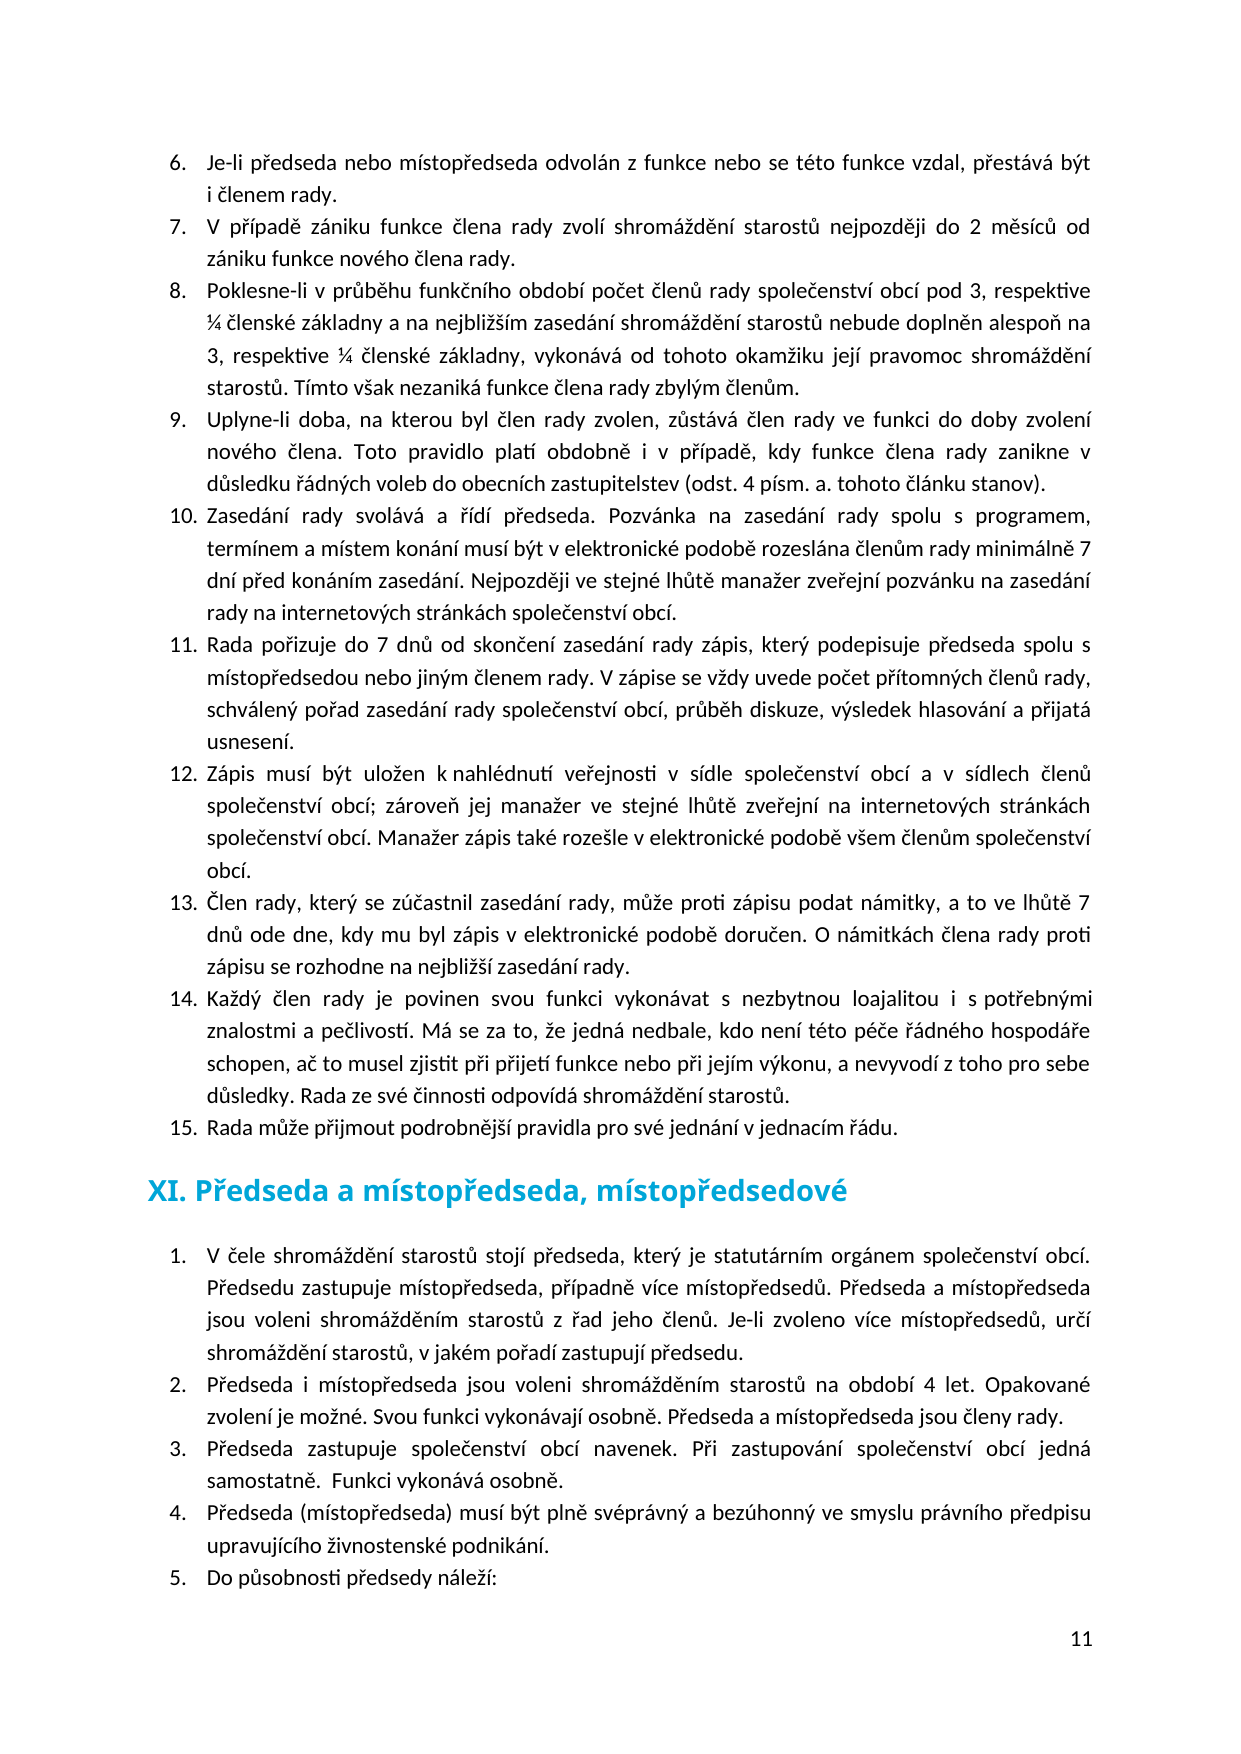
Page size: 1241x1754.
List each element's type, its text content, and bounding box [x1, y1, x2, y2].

list Poklesne-li v průběhu funkčního období počet členů rady společenství obcí pod 3, respektive ¼ členské základny a na nejbližším zasedání shromáždění starostů nebude doplněn alespoň na 3, respektive ¼ členské základny, vykonává od tohoto okamžiku její pravomoc shromáždění starostů. Tímto však nezaniká funkce člena rady zbylým členům. [169, 276, 1093, 401]
list Uplyne-li doba, na kterou byl člen rady zvolen, zůstává člen rady ve funkci do doby zvolení nového člena. Toto pravidlo platí obdobně i v případě, kdy funkce člena rady zanikne v důsledku řádných voleb do obecních zastupitelstev (odst. 4 písm. a. tohoto článku stanov). [169, 405, 1093, 497]
list V případě zániku funkce člena rady zvolí shromáždění starostů nejpozději do 2 měsíců od zániku funkce nového člena rady. [169, 212, 1093, 272]
list Zasedání rady svolává a řídí předseda. Pozvánka na zasedání rady spolu s programem, termínem a místem konání musí být v elektronické podobě rozeslána členům rady minimálně 7 dní před konáním zasedání. Nejpozději ve stejné lhůtě manažer zveřejní pozvánku na zasedání rady na internetových stránkách společenství obcí. [169, 502, 1093, 626]
list Rada pořizuje do 7 dnů od skončení zasedání rady zápis, který podepisuje předseda spolu s místopředsedou nebo jiným členem rady. V zápise se vždy uvede počet přítomných členů rady, schválený pořad zasedání rady společenství obcí, průběh diskuze, výsledek hlasování a přijatá usnesení. [169, 630, 1093, 755]
list Člen rady, který se zúčastnil zasedání rady, může proti zápisu podat námitky, a to ve lhůtě 7 dnů ode dne, kdy mu byl zápis v elektronické podobě doručen. O námitkách člena rady proti zápisu se rozhodne na nejbližší zasedání rady. [169, 888, 1093, 980]
list Předseda zastupuje společenství obcí navenek. Při zastupování společenství obcí jedná samostatně. Funkci vykonává osobně. [169, 1434, 1093, 1494]
subtitle XI. Předseda a místopředseda, místopředsedové [148, 1170, 1093, 1210]
list Do působnosti předsedy náleží: [169, 1563, 1093, 1591]
list Je-li předseda nebo místopředseda odvolán z funkce nebo se této funkce vzdal, přestává být i členem rady. [169, 148, 1093, 208]
list Každý člen rady je povinen svou funkci vykonávat s nezbytnou loajalitou i s potřebnými znalostmi a pečlivostí. Má se za to, že jedná nedbale, kdo není této péče řádného hospodáře schopen, ač to musel zjistit při přijetí funkce nebo při jejím výkonu, a nevyvodí z toho pro sebe důsledky. Rada ze své činnosti odpovídá shromáždění starostů. [169, 984, 1093, 1109]
list V čele shromáždění starostů stojí předseda, který je statutárním orgánem společenství obcí. Předsedu zastupuje místopředseda, případně více místopředsedů. Předseda a místopředseda jsou voleni shromážděním starostů z řad jeho členů. Je-li zvoleno více místopředsedů, určí shromáždění starostů, v jakém pořadí zastupují předsedu. [169, 1241, 1093, 1366]
list Předseda (místopředseda) musí být plně svéprávný a bezúhonný ve smyslu právního předpisu upravujícího živnostenské podnikání. [169, 1498, 1093, 1559]
list Předseda i místopředseda jsou voleni shromážděním starostů na období 4 let. Opakované zvolení je možné. Svou funkci vykonávají osobně. Předseda a místopředseda jsou členy rady. [169, 1370, 1093, 1430]
list Zápis musí být uložen k nahlédnutí veřejnosti v sídle společenství obcí a v sídlech členů společenství obcí; zároveň jej manažer ve stejné lhůtě zveřejní na internetových stránkách společenství obcí. Manažer zápis také rozešle v elektronické podobě všem členům společenství obcí. [169, 759, 1093, 884]
list Rada může přijmout podrobnější pravidla pro své jednání v jednacím řádu. [169, 1113, 1093, 1141]
